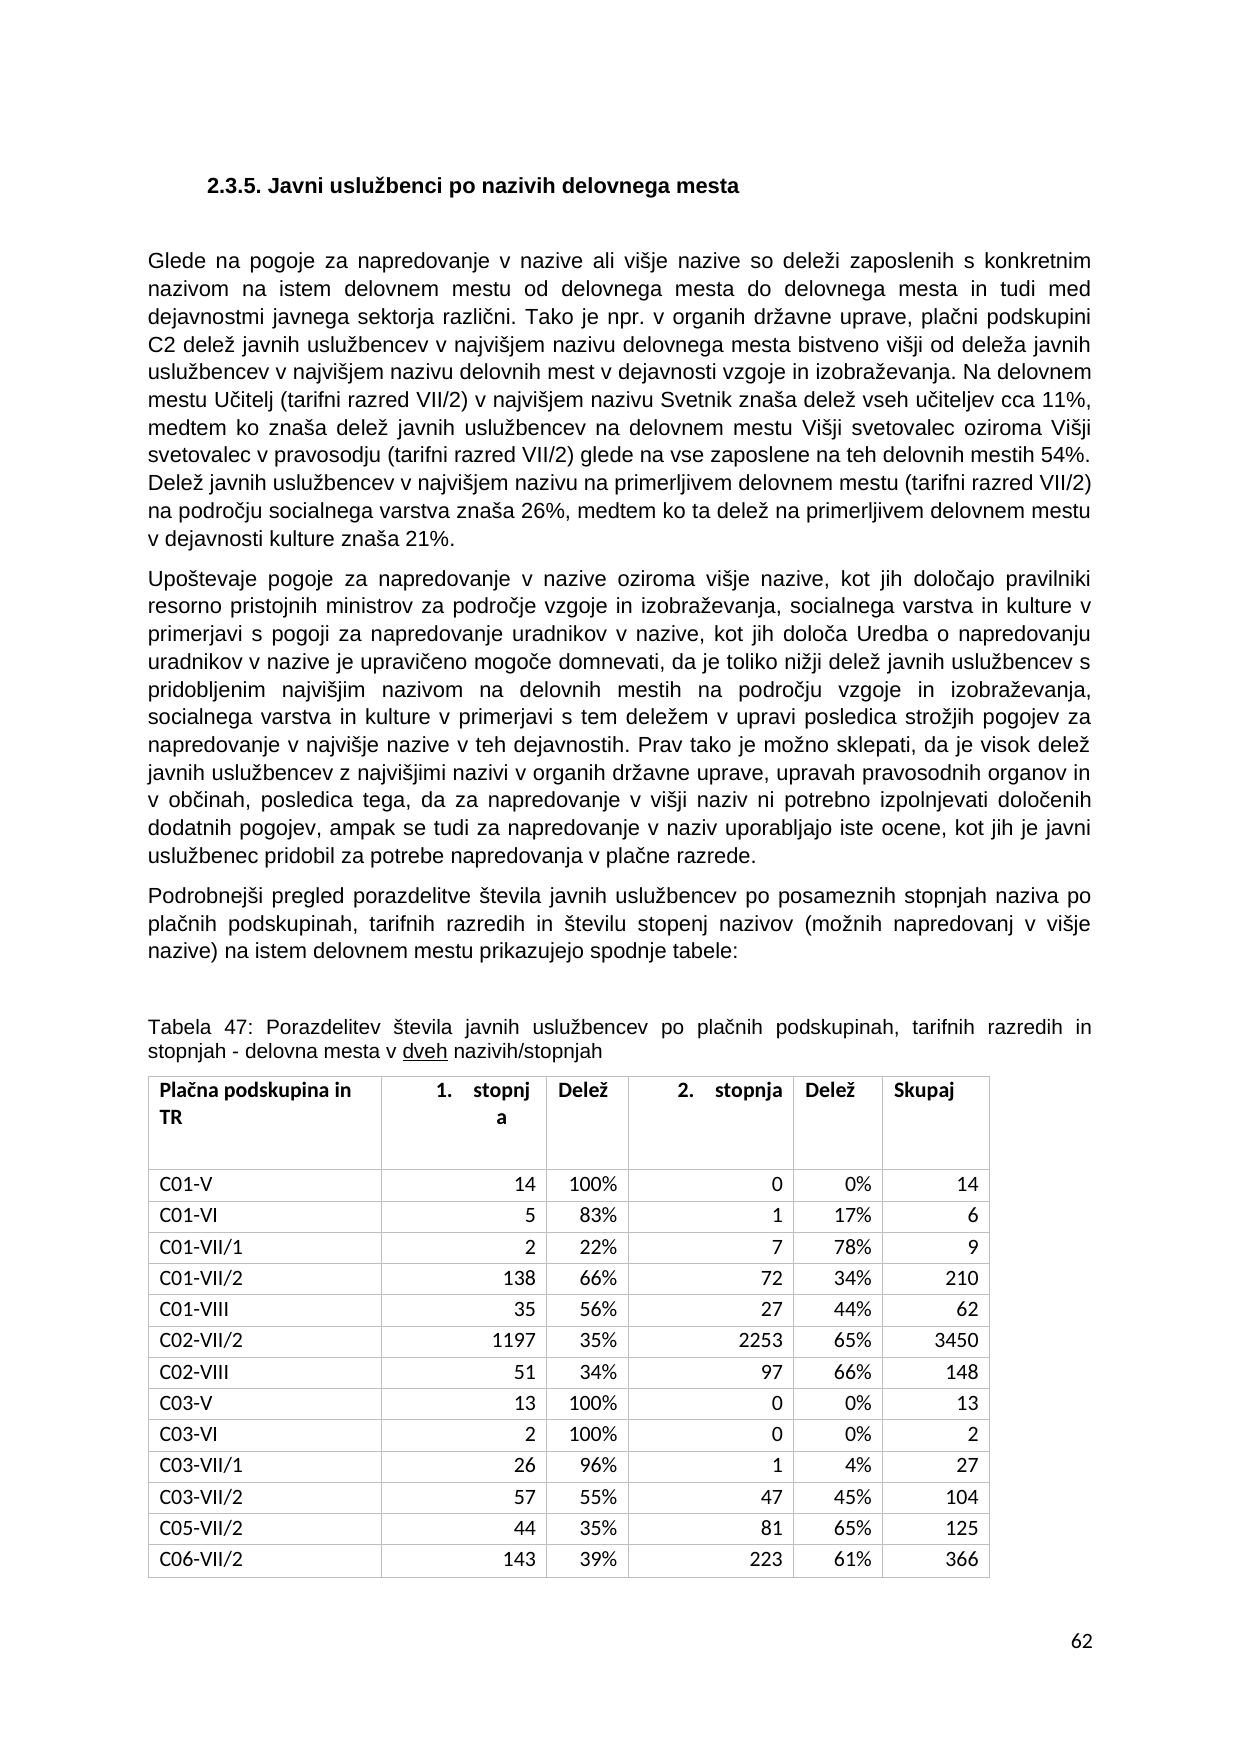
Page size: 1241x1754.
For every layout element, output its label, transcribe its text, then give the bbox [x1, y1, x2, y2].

table_cell 27 [629, 1295, 793, 1326]
table_cell 44% [794, 1295, 882, 1326]
table_cell 100% [547, 1389, 628, 1419]
table_cell 1 [629, 1202, 793, 1232]
table_cell 1 [629, 1452, 793, 1482]
table_cell 17% [794, 1202, 882, 1232]
table_cell C01-VIII [149, 1295, 381, 1326]
table_cell 61% [794, 1545, 882, 1577]
table_cell 97 [629, 1358, 793, 1388]
table_cell 66% [547, 1264, 628, 1294]
table_cell 72 [629, 1264, 793, 1294]
table_cell 4% [794, 1452, 882, 1482]
table_cell 0% [794, 1170, 882, 1201]
table_cell C05-VII/2 [149, 1514, 381, 1544]
table_cell 34% [547, 1358, 628, 1388]
table_cell 35 [382, 1295, 546, 1326]
table_cell 2 [883, 1420, 989, 1451]
table_cell 55% [547, 1483, 628, 1513]
table_cell 100% [547, 1420, 628, 1451]
table_cell 13 [382, 1389, 546, 1419]
table_cell 14 [883, 1170, 989, 1201]
table_cell 44 [382, 1514, 546, 1544]
table_cell C03-V [149, 1389, 381, 1419]
table_cell 65% [794, 1514, 882, 1544]
table_cell C02-VII/2 [149, 1327, 381, 1357]
table_cell 100% [547, 1170, 628, 1201]
table_cell 83% [547, 1202, 628, 1232]
table_cell 0 [629, 1170, 793, 1201]
table_header stopnja [629, 1077, 793, 1169]
table_cell 78% [794, 1233, 882, 1263]
table_cell 56% [547, 1295, 628, 1326]
table_cell 27 [883, 1452, 989, 1482]
table_cell 2 [382, 1420, 546, 1451]
table_cell C06-VII/2 [149, 1545, 381, 1577]
table_cell 96% [547, 1452, 628, 1482]
table_cell 35% [547, 1514, 628, 1544]
text Glede na pogoje za napredovanje v nazive ali višje nazive so deleži zaposlenih s konkretnim nazivom na istem delovnem mestu od delovnega mesta do delovnega mesta in tudi med dejavnostmi javnega sektorja različni. Tako je npr. v organih državne uprave, plačni podskupini C2 delež javnih uslužbencev v najvišjem nazivu delovnega mesta bistveno višji od deleža javnih uslužbencev v najvišjem nazivu delovnih mest v dejavnosti vzgoje in izobraževanja. Na delovnem mestu Učitelj (tarifni razred VII/2) v najvišjem nazivu Svetnik znaša delež vseh učiteljev cca 11%, medtem ko znaša delež javnih uslužbencev na delovnem mestu Višji svetovalec oziroma Višji svetovalec v pravosodju (tarifni razred VII/2) glede na vse zaposlene na teh delovnih mestih 54%. Delež javnih uslužbencev v najvišjem nazivu na primerljivem delovnem mestu (tarifni razred VII/2) na področju socialnega varstva znaša 26%, medtem ko ta delež na primerljivem delovnem mestu v dejavnosti kulture znaša 21%. [148, 248, 1093, 551]
table_cell 6 [883, 1202, 989, 1232]
table_cell C01-VI [149, 1202, 381, 1232]
table_cell C01-VII/1 [149, 1233, 381, 1263]
table_cell C03-VI [149, 1420, 381, 1451]
table_cell 62 [883, 1295, 989, 1326]
text Podrobnejši pregled porazdelitve števila javnih uslužbencev po posameznih stopnjah naziva po plačnih podskupinah, tarifnih razredih in številu stopenj nazivov (možnih napredovanj v višje nazive) na istem delovnem mestu prikazujejo spodnje tabele: [148, 883, 1093, 964]
table_cell 39% [547, 1545, 628, 1577]
table_cell C03-VII/1 [149, 1452, 381, 1482]
table_header Skupaj [883, 1077, 989, 1169]
table_cell 210 [883, 1264, 989, 1294]
table_cell 66% [794, 1358, 882, 1388]
table_cell 3450 [883, 1327, 989, 1357]
table_header Delež [547, 1077, 628, 1169]
table_cell 35% [547, 1327, 628, 1357]
table_cell 0 [629, 1389, 793, 1419]
table_cell 7 [629, 1233, 793, 1263]
table_cell 0 [629, 1420, 793, 1451]
table_cell 9 [883, 1233, 989, 1263]
table_cell 104 [883, 1483, 989, 1513]
table_cell 47 [629, 1483, 793, 1513]
table_cell C01-V [149, 1170, 381, 1201]
table_cell 2 [382, 1233, 546, 1263]
table_cell C02-VIII [149, 1358, 381, 1388]
table_cell 45% [794, 1483, 882, 1513]
table_cell 65% [794, 1327, 882, 1357]
table_cell 2253 [629, 1327, 793, 1357]
text 2.3.5. Javni uslužbenci po nazivih delovnega mesta [207, 173, 1093, 198]
table_header Delež [794, 1077, 882, 1169]
table_cell 0% [794, 1420, 882, 1451]
table_cell 223 [629, 1545, 793, 1577]
table_cell 143 [382, 1545, 546, 1577]
text Upoštevaje pogoje za napredovanje v nazive oziroma višje nazive, kot jih določajo pravilniki resorno pristojnih ministrov za področje vzgoje in izobraževanja, socialnega varstva in kulture v primerjavi s pogoji za napredovanje uradnikov v nazive, kot jih določa Uredba o napredovanju uradnikov v nazive je upravičeno mogoče domnevati, da je toliko nižji delež javnih uslužbencev s pridobljenim najvišjim nazivom na delovnih mestih na področju vzgoje in izobraževanja, socialnega varstva in kulture v primerjavi s tem deležem v upravi posledica strožjih pogojev za napredovanje v najvišje nazive v teh dejavnostih. Prav tako je možno sklepati, da je visok delež javnih uslužbencev z najvišjimi nazivi v organih državne uprave, upravah pravosodnih organov in v občinah, posledica tega, da za napredovanje v višji naziv ni potrebno izpolnjevati določenih dodatnih pogojev, ampak se tudi za napredovanje v naziv uporabljajo iste ocene, kot jih je javni uslužbenec pridobil za potrebe napredovanja v plačne razrede. [148, 566, 1093, 868]
table_cell 366 [883, 1545, 989, 1577]
table_cell 14 [382, 1170, 546, 1201]
table_cell 5 [382, 1202, 546, 1232]
table_cell 81 [629, 1514, 793, 1544]
table_header Plačna podskupina in TR [149, 1077, 381, 1169]
table_cell 57 [382, 1483, 546, 1513]
table_cell 26 [382, 1452, 546, 1482]
text Tabela 47: Porazdelitev števila javnih uslužbencev po plačnih podskupinah, tarifnih razredih in stopnjah - delovna mesta v dveh nazivih/stopnjah [148, 1015, 1093, 1063]
table_header stopnja [382, 1077, 546, 1169]
table_cell 22% [547, 1233, 628, 1263]
table_cell C03-VII/2 [149, 1483, 381, 1513]
table_cell 13 [883, 1389, 989, 1419]
table_cell C01-VII/2 [149, 1264, 381, 1294]
table_cell 148 [883, 1358, 989, 1388]
table_cell 138 [382, 1264, 546, 1294]
table_cell 1197 [382, 1327, 546, 1357]
table_cell 0% [794, 1389, 882, 1419]
table_cell 51 [382, 1358, 546, 1388]
table_cell 125 [883, 1514, 989, 1544]
table_cell 34% [794, 1264, 882, 1294]
